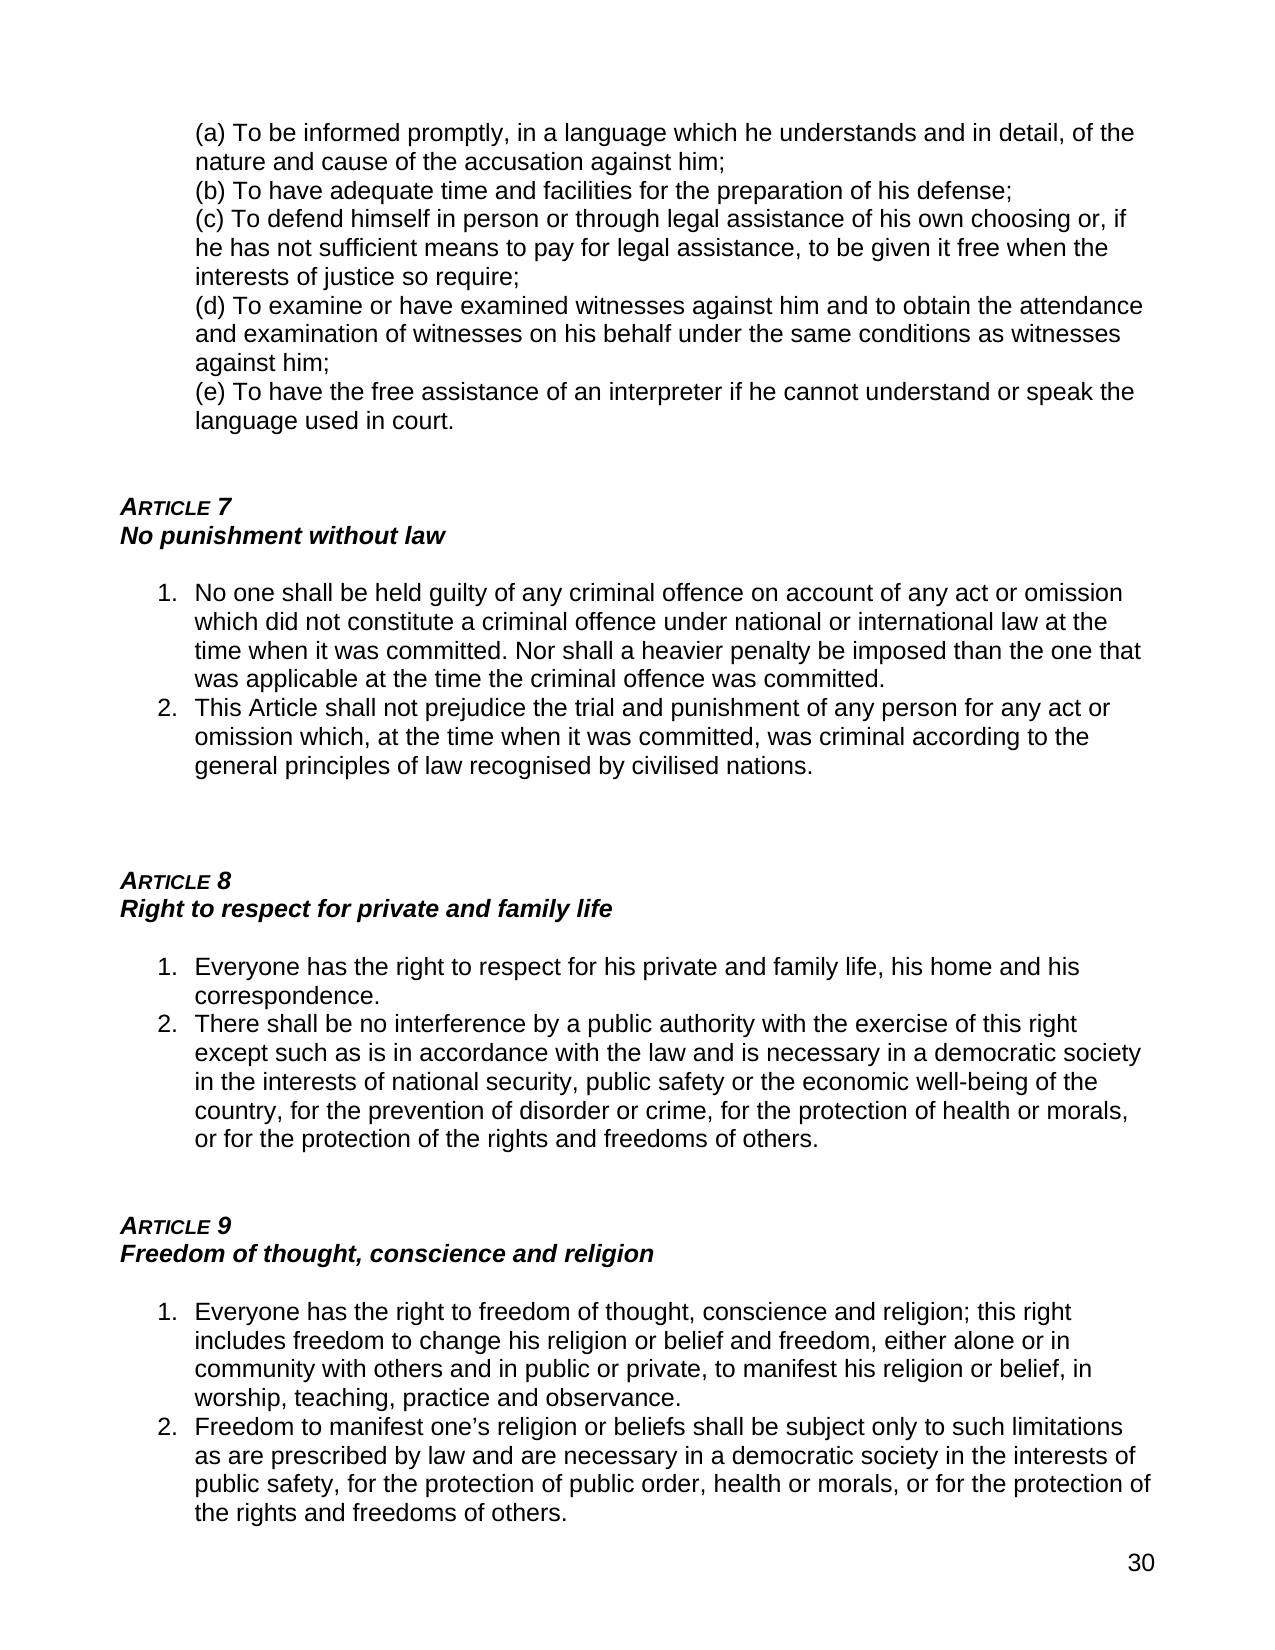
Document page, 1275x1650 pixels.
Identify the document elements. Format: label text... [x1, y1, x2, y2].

text E+W+S+N.I.Right to respect for private and family life [120, 894, 1155, 923]
list Everyone has the right to respect for his private and family life, his home and his correspondence.E+W+S+N.I. [157, 952, 1155, 1009]
text (e) To have the free assistance of an interpreter if he cannot understand or speak the language used in court. [195, 377, 1155, 434]
list No one shall be held guilty of any criminal offence on account of any act or omission which did not constitute a criminal offence under national or international law at the time when it was committed. Nor shall a heavier penalty be imposed than the one that was applicable at the time the criminal offence was committed.E+W+S+N.I. [157, 578, 1155, 693]
text E+W+S+N.I.No punishment without law [120, 521, 1155, 549]
list Freedom to manifest one’s religion or beliefs shall be subject only to such limitations as are prescribed by law and are necessary in a democratic society in the interests of public safety, for the protection of public order, health or morals, or for the protection of the rights and freedoms of others.E+W+S+N.I. [157, 1412, 1155, 1527]
text Article 9 [120, 1211, 1155, 1239]
text E+W+S+N.I.Freedom of thought, conscience and religion [120, 1239, 1155, 1268]
text (b) To have adequate time and facilities for the preparation of his defense; [120, 176, 1155, 204]
text (d) To examine or have examined witnesses against him and to obtain the attendance and examination of witnesses on his behalf under the same conditions as witnesses against him; [195, 291, 1155, 377]
text (c) To defend himself in person or through legal assistance of his own choosing or, if he has not sufficient means to pay for legal assistance, to be given it free when the interests of justice so require; [195, 204, 1155, 291]
text Article 8 [120, 866, 1155, 894]
text (a) To be informed promptly, in a language which he understands and in detail, of the nature and cause of the accusation against him; [195, 118, 1155, 176]
list This Article shall not prejudice the trial and punishment of any person for any act or omission which, at the time when it was committed, was criminal according to the general principles of law recognised by civilised nations.E+W+S+N.I. [157, 693, 1155, 779]
list There shall be no interference by a public authority with the exercise of this right except such as is in accordance with the law and is necessary in a democratic society in the interests of national security, public safety or the economic well-being of the country, for the prevention of disorder or crime, for the protection of health or morals, or for the protection of the rights and freedoms of others.E+W+S+N.I. [157, 1009, 1155, 1153]
list Everyone has the right to freedom of thought, conscience and religion; this right includes freedom to change his religion or belief and freedom, either alone or in community with others and in public or private, to manifest his religion or belief, in worship, teaching, practice and observance.E+W+S+N.I. [157, 1297, 1155, 1412]
text Article 7 [120, 492, 1155, 521]
